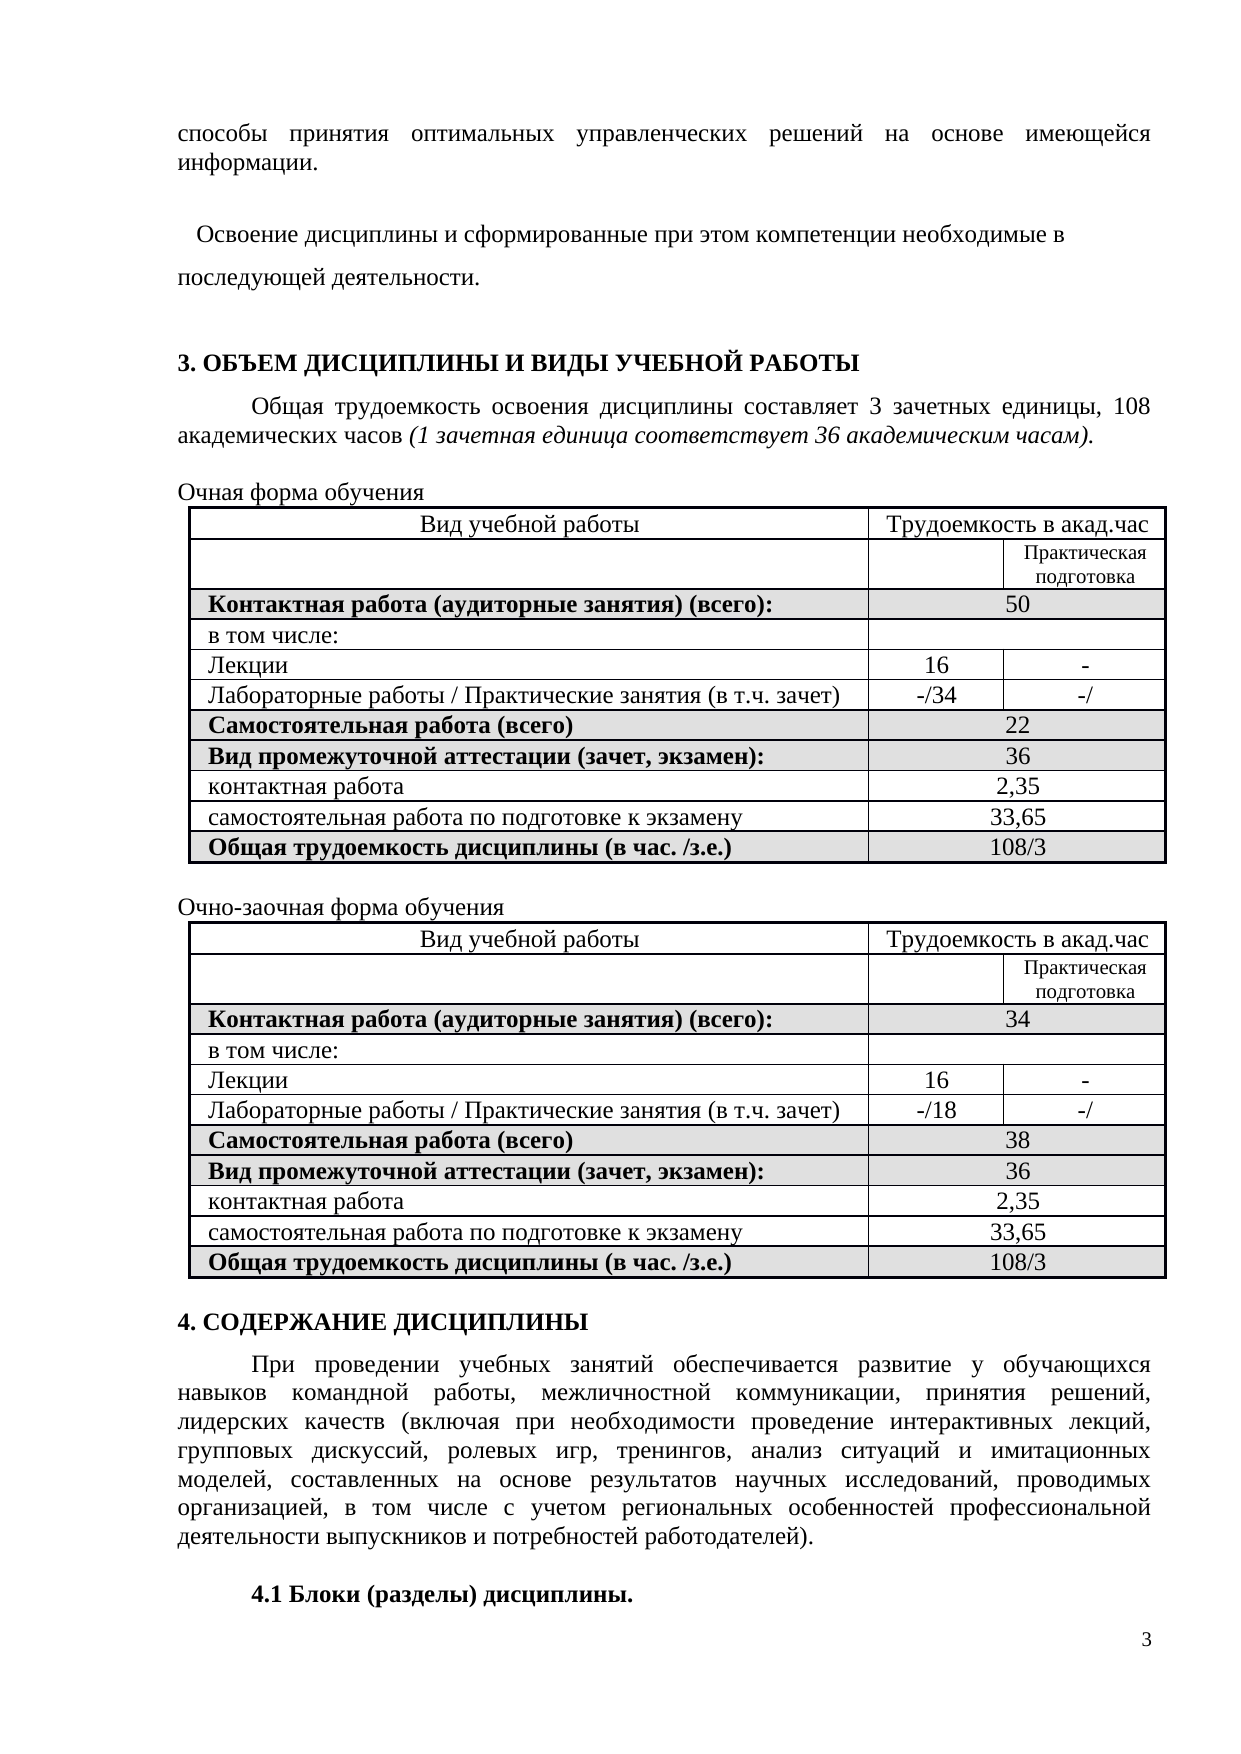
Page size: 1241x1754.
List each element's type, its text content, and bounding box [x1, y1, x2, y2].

table_cell Практическая подготовка [1004, 540, 1164, 588]
table_cell 33,65 [869, 802, 1164, 830]
table_cell 33,65 [869, 1217, 1164, 1245]
table_cell Вид промежуточной аттестации (зачет, экзамен): [191, 1156, 868, 1185]
table_cell [869, 955, 1003, 1003]
table_cell 16 [869, 1065, 1003, 1094]
text При проведении учебных занятий обеспечивается развитие у обучающихся навыков командной работы, межличностной коммуникации, принятия решений, лидерских качеств (включая при необходимости проведение интерактивных лекций, групповых дискуссий, ролевых игр, тренингов, анализ ситуаций и имитационных моделей, составленных на основе результатов научных исследований, проводимых организацией, в том числе с учетом региональных особенностей профессиональной деятельности выпускников и потребностей работодателей). [177, 1349, 1152, 1550]
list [177, 118, 1152, 176]
table_cell Контактная работа (аудиторные занятия) (всего): [191, 1005, 868, 1033]
table_header Вид учебной работы [191, 509, 868, 538]
table_cell Общая трудоемкость дисциплины (в час. /з.е.) [191, 1247, 868, 1276]
table_cell самостоятельная работа по подготовке к экзамену [191, 802, 868, 830]
text 4. Содержание дисциплины [177, 1307, 1152, 1336]
table_cell -/ [1004, 1095, 1164, 1124]
table_cell [869, 540, 1003, 588]
table_cell Лекции [191, 650, 868, 679]
table_cell [191, 955, 868, 1003]
table_cell [869, 1035, 1164, 1063]
table_cell Самостоятельная работа (всего) [191, 711, 868, 739]
text Очно-заочная форма обучения [177, 892, 1152, 921]
table_cell 36 [869, 1156, 1164, 1185]
table_cell 108/3 [869, 1247, 1164, 1276]
table_cell [191, 540, 868, 588]
table_cell Лекции [191, 1065, 868, 1094]
table_cell 36 [869, 741, 1164, 770]
table_cell в том числе: [191, 1035, 868, 1063]
table_cell [869, 620, 1164, 648]
table_cell контактная работа [191, 771, 868, 800]
table_cell - [1004, 650, 1164, 679]
table_cell 50 [869, 590, 1164, 618]
text Освоение дисциплины и сформированные при этом компетенции необходимые в последующей деятельности. [177, 219, 1152, 291]
table_cell -/34 [869, 680, 1003, 709]
text Очная форма обучения [177, 477, 1152, 506]
table_cell в том числе: [191, 620, 868, 648]
table_cell 16 [869, 650, 1003, 679]
table_header Трудоемкость в акад.час [869, 924, 1164, 953]
table_cell Общая трудоемкость дисциплины (в час. /з.е.) [191, 832, 868, 861]
table_cell Контактная работа (аудиторные занятия) (всего): [191, 590, 868, 618]
table_cell 2,35 [869, 1186, 1164, 1215]
table_cell Лабораторные работы / Практические занятия (в т.ч. зачет) [191, 680, 868, 709]
table_cell 108/3 [869, 832, 1164, 861]
table_cell 34 [869, 1005, 1164, 1033]
table_cell Вид промежуточной аттестации (зачет, экзамен): [191, 741, 868, 770]
table_cell - [1004, 1065, 1164, 1094]
table_cell Лабораторные работы / Практические занятия (в т.ч. зачет) [191, 1095, 868, 1124]
text 4.1 Блоки (разделы) дисциплины. [177, 1579, 1152, 1607]
table_cell 2,35 [869, 771, 1164, 800]
table_cell -/18 [869, 1095, 1003, 1124]
text 3. Объем дисциплины и виды учебной работы [177, 348, 1152, 377]
table_cell Самостоятельная работа (всего) [191, 1126, 868, 1154]
text Общая трудоемкость освоения дисциплины составляет 3 зачетных единицы, 108 академических часов (1 зачетная единица соответствует 36 академическим часам). [177, 391, 1152, 449]
table_cell 22 [869, 711, 1164, 739]
table_header Трудоемкость в акад.час [869, 509, 1164, 538]
table_cell -/ [1004, 680, 1164, 709]
table_header Вид учебной работы [191, 924, 868, 953]
table_cell контактная работа [191, 1186, 868, 1215]
table_cell самостоятельная работа по подготовке к экзамену [191, 1217, 868, 1245]
table_cell 38 [869, 1126, 1164, 1154]
table_cell Практическая подготовка [1004, 955, 1164, 1003]
